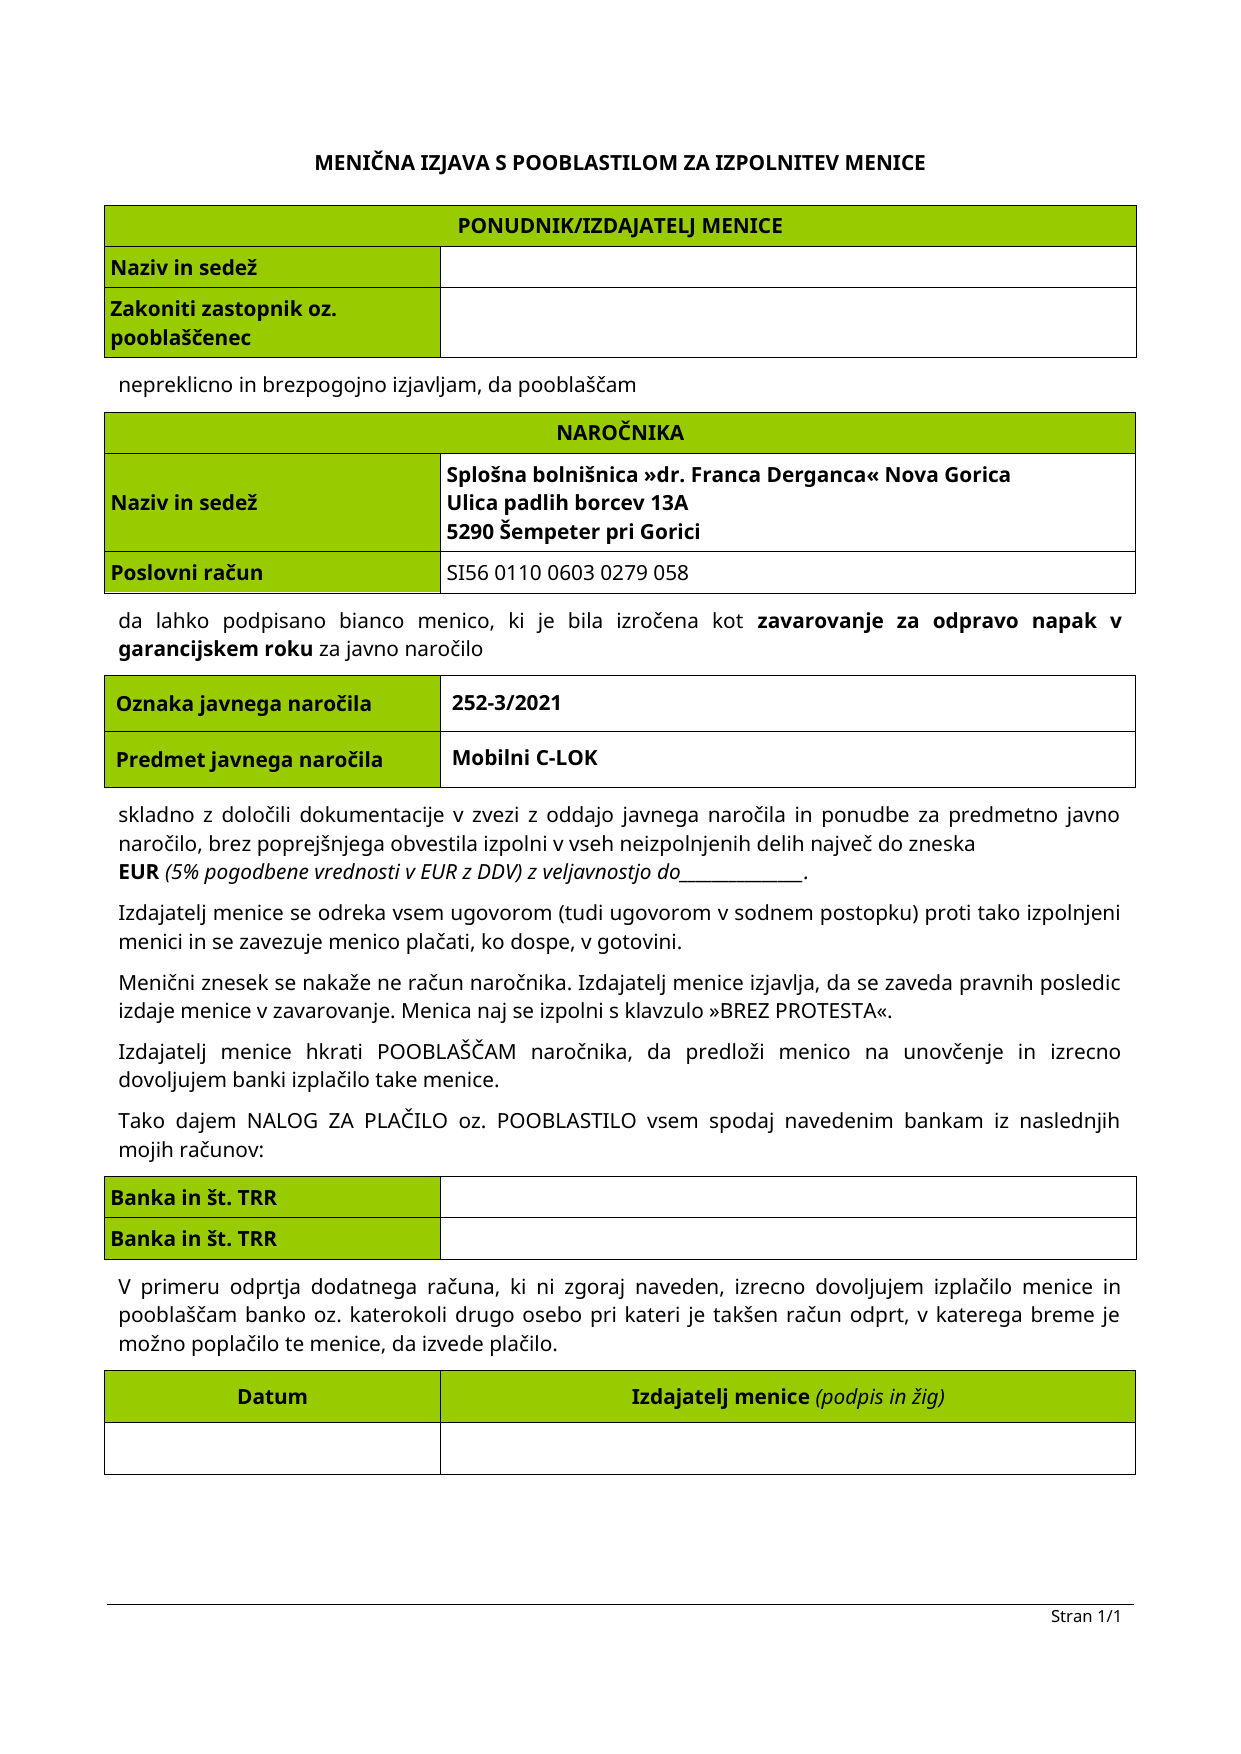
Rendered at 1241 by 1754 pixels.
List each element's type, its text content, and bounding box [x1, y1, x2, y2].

table_cell Mobilni C-LOK [441, 732, 1135, 787]
text nepreklicno in brezpogojno izjavljam, da pooblaščam [118, 371, 1122, 399]
table_cell [441, 247, 1136, 287]
text da lahko podpisano bianco menico, ki je bila izročena kot zavarovanje za odpravo napak v garancijskem roku za javno naročilo [118, 606, 1122, 663]
table_cell [441, 1423, 1135, 1474]
table_header Izdajatelj menice (podpis in žig) [441, 1371, 1135, 1422]
table_cell Splošna bolnišnica »dr. Franca Derganca« Nova Gorica Ulica padlih borcev 13A 5290 Šempeter pri Gorici [441, 454, 1135, 551]
text skladno z določili dokumentacije v zvezi z oddajo javnega naročila in ponudbe za predmetno javno naročilo, brez poprejšnjega obvestila izpolni v vseh neizpolnjenih delih največ do zneska EUR (5% pogodbene vrednosti v EUR z DDV) z veljavnostjo do_______________. [118, 801, 1122, 886]
table_cell Banka in št. TRR [105, 1218, 440, 1259]
table_cell Poslovni račun [105, 552, 440, 592]
table_cell Naziv in sedež [105, 247, 440, 287]
table_cell [441, 288, 1136, 357]
table_cell [105, 1423, 440, 1474]
table_cell SI56 0110 0603 0279 058 [441, 552, 1135, 592]
table_cell Predmet javnega naročila [105, 732, 440, 787]
text Tako dajem NALOG ZA PLAČILO oz. POOBLASTILO vsem spodaj navedenim bankam iz naslednjih mojih računov: [118, 1107, 1122, 1163]
table_header NAROČNIKA [105, 413, 1135, 453]
text Izdajatelj menice se odreka vsem ugovorom (tudi ugovorom v sodnem postopku) proti tako izpolnjeni menici in se zavezuje menico plačati, ko dospe, v gotovini. [118, 898, 1122, 955]
table_header Banka in št. TRR [105, 1177, 440, 1217]
table_cell [441, 1218, 1136, 1259]
table_header Oznaka javnega naročila [105, 676, 440, 731]
table_header Datum [105, 1371, 440, 1422]
text Izdajatelj menice hkrati POOBLAŠČAM naročnika, da predloži menico na unovčenje in izrecno dovoljujem banki izplačilo take menice. [118, 1037, 1122, 1094]
table_header [441, 1177, 1136, 1217]
text V primeru odprtja dodatnega računa, ki ni zgoraj naveden, izrecno dovoljujem izplačilo menice in pooblaščam banko oz. katerokoli drugo osebo pri kateri je takšen račun odprt, v katerega breme je možno poplačilo te menice, da izvede plačilo. [118, 1272, 1122, 1357]
text MENIČNA IZJAVA S POOBLASTILOM ZA IZPOLNITEV MENICE [118, 148, 1122, 176]
table_header PONUDNIK/IZDAJATELJ MENICE [105, 206, 1136, 246]
table_header 252-3/2021 [441, 676, 1135, 731]
text Menični znesek se nakaže ne račun naročnika. Izdajatelj menice izjavlja, da se zaveda pravnih posledic izdaje menice v zavarovanje. Menica naj se izpolni s klavzulo »BREZ PROTESTA«. [118, 968, 1122, 1025]
table_cell Naziv in sedež [105, 454, 440, 551]
table_cell Zakoniti zastopnik oz. pooblaščenec [105, 288, 440, 357]
